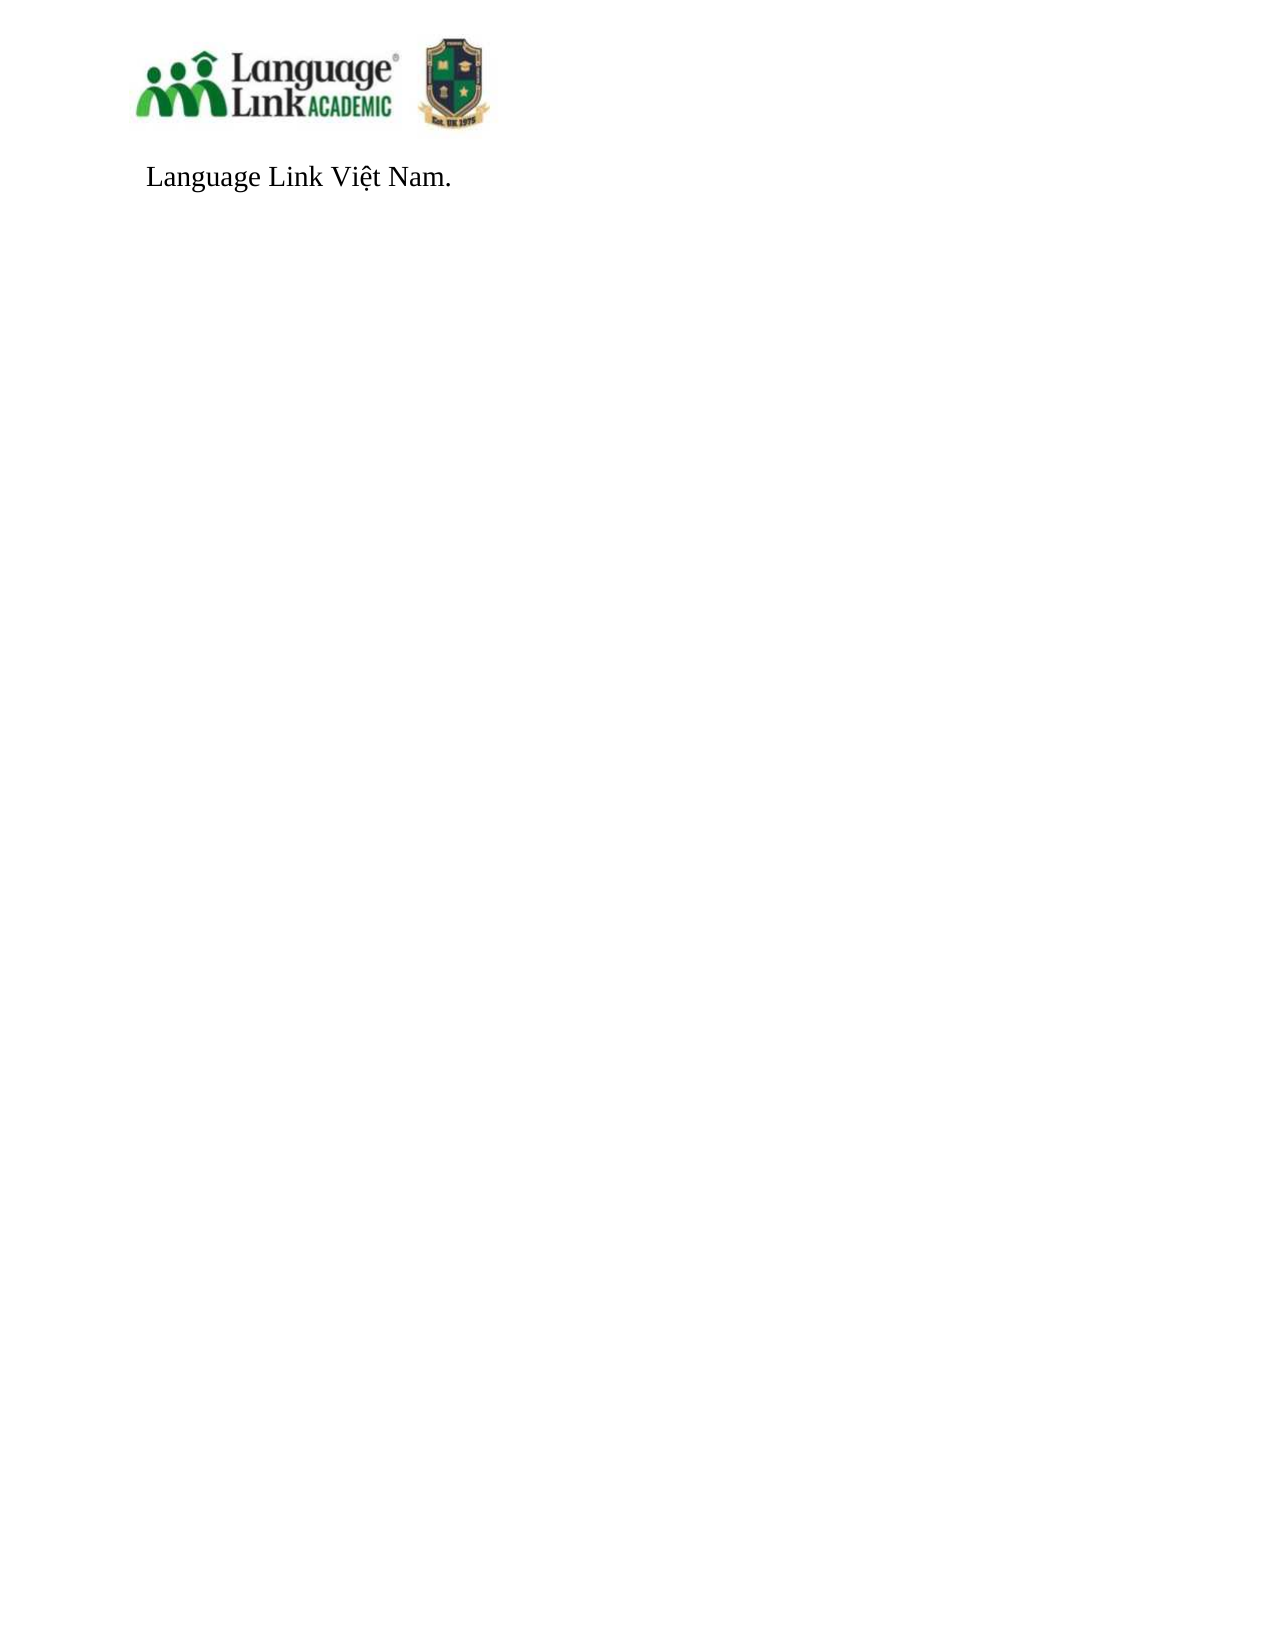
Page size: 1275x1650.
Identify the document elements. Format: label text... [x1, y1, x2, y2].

text Language Link Việt Nam. [146, 99, 1174, 192]
picture [129, 26, 514, 143]
